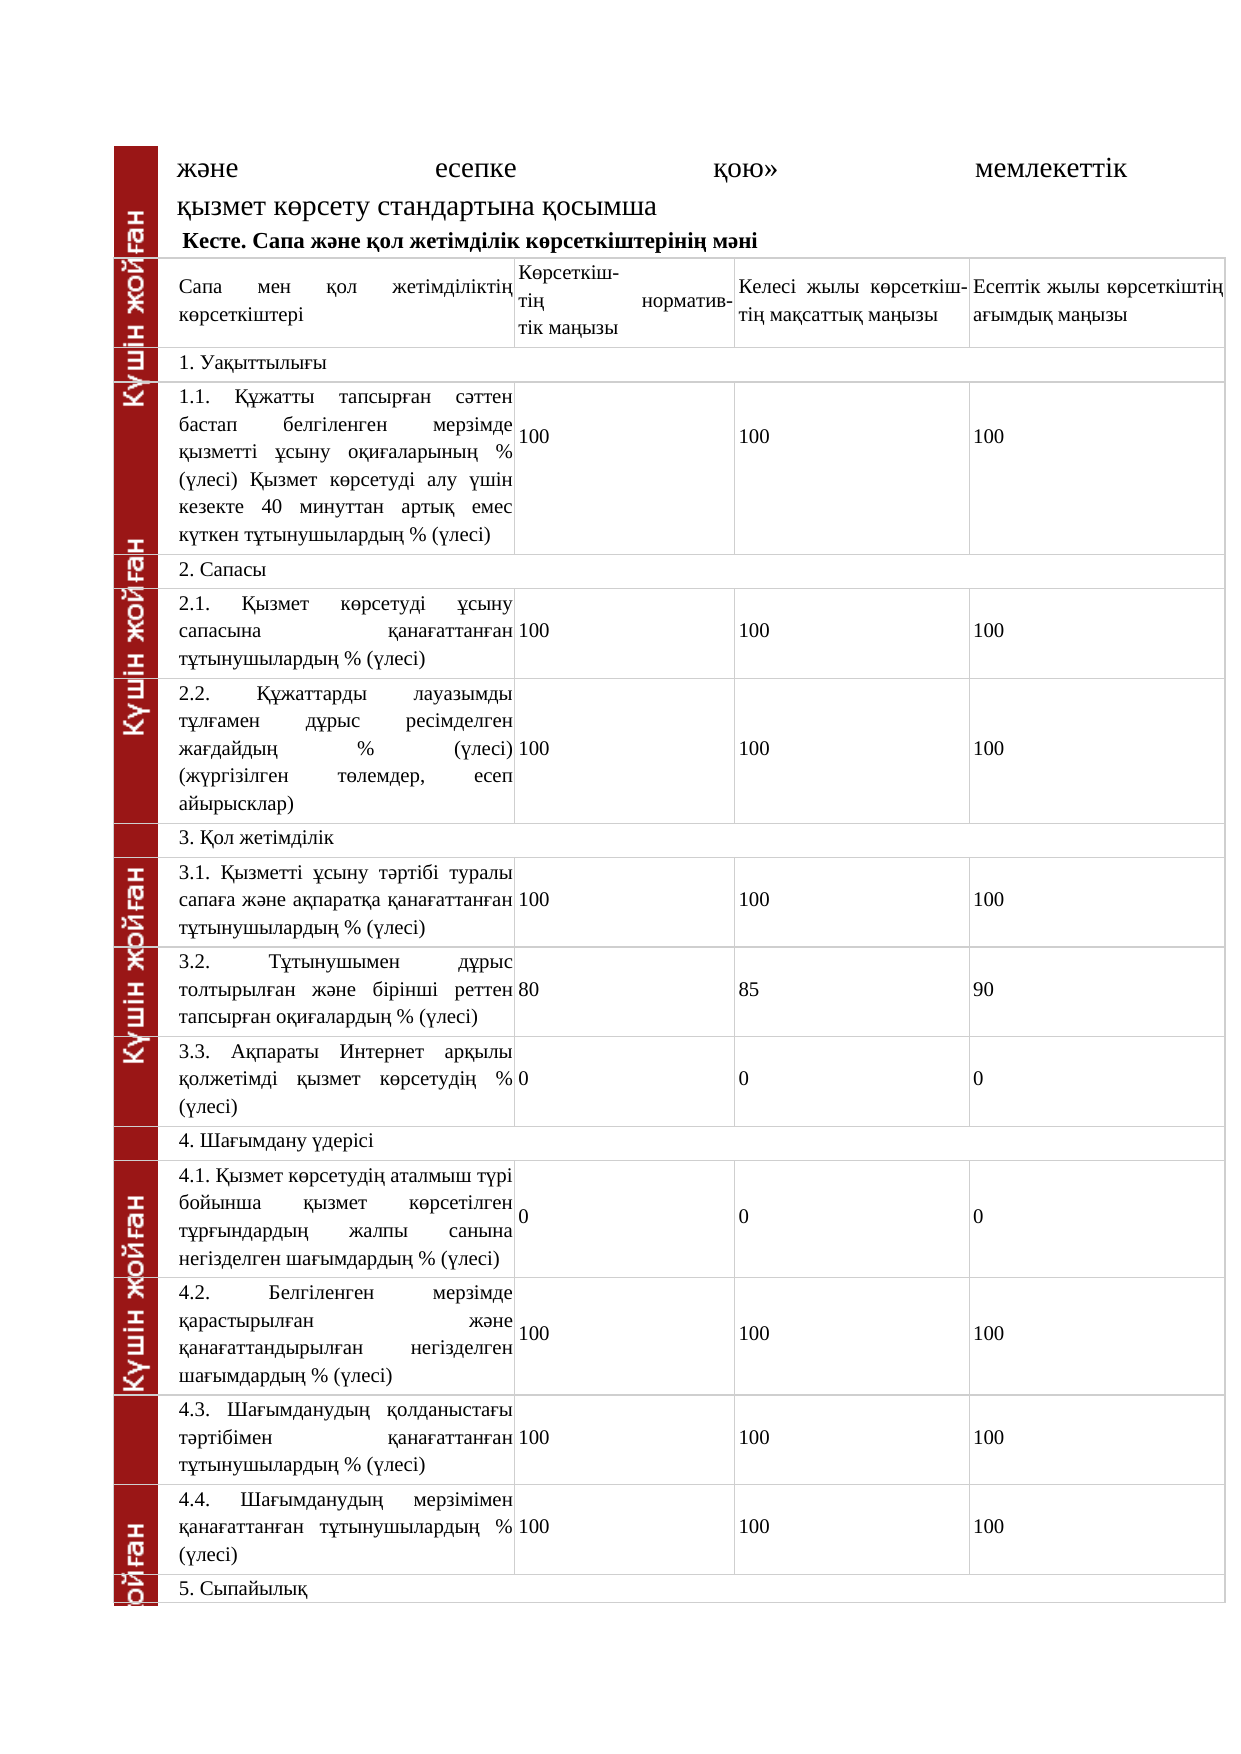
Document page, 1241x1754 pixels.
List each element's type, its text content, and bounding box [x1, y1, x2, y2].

table_cell 3.2. Тұтынушымен дұрыс толтырылған және бірінші реттен тапсырған оқиғалардың % (үлесі) [114, 948, 514, 1036]
table_cell 4.4. Шағымданудың мерзімімен қанағаттанған тұтынушылардың % (үлесі) [114, 1485, 514, 1573]
table_cell 85 [735, 948, 969, 1036]
table_cell 3.3. Ақпараты Интернет арқылы қолжетімді қызмет көрсетудің % (үлесі) [114, 1037, 514, 1126]
table_header Есептік жылы көрсеткіштің ағымдық маңызы [970, 259, 1224, 347]
table_cell 100 [970, 858, 1224, 946]
table_cell 1.1. Құжатты тапсырған сәттен бастап белгіленген мерзімде қызметті ұсыну оқиғаларының % (үлесі) Қызмет көрсетуді алу үшін кезекте 40 минуттан артық емес күткен тұтынушылардың % (үлесі) [114, 383, 514, 554]
table_cell 100 [515, 589, 734, 678]
table_cell 100 [735, 1485, 969, 1573]
table_cell 100 [515, 1278, 734, 1394]
table_cell 1. Уақыттылығы [114, 348, 1224, 381]
picture [114, 146, 158, 150]
table_cell 100 [515, 1396, 734, 1484]
table_cell 4.1. Қызмет көрсетудің аталмыш түрі бойынша қызмет көрсетілген тұрғындардың жалпы санына негізделген шағымдардың % (үлесі) [114, 1161, 514, 1277]
table_cell 100 [735, 1278, 969, 1394]
table_cell 0 [515, 1161, 734, 1277]
text «Мемлекеттік тұрғын үй қорынан тұрғын үйді қажет ететін азаматтарды кезекке және есепке қою» мемлекеттік қызмет көрсету стандартына қосымша [112, 150, 1128, 222]
table_cell 0 [970, 1161, 1224, 1277]
table_cell 2.2. Құжаттарды лауазымды тұлғамен дұрыс ресімделген жағдайдың % (үлесі) (жүргізілген төлемдер, есеп айырысклар) [114, 679, 514, 822]
table_cell 4.2. Белгіленген мерзімде қарастырылған және қанағаттандырылған негізделген шағымдардың % (үлесі) [114, 1278, 514, 1394]
table_cell 100 [515, 858, 734, 946]
table_cell 100 [970, 679, 1224, 822]
picture [114, 222, 158, 227]
table_cell 100 [970, 383, 1224, 554]
table_cell 5. Сыпайылық [114, 1575, 1224, 1602]
table_cell 0 [735, 1161, 969, 1277]
table_cell 80 [515, 948, 734, 1036]
table_cell 100 [515, 679, 734, 822]
table_cell 100 [970, 1396, 1224, 1484]
picture [114, 253, 158, 257]
table_header Сапа мен қол жетімділіктің көрсеткіштері [114, 259, 514, 347]
table_cell 4. Шағымдану үдерісі [114, 1127, 1224, 1160]
table_cell 2. Сапасы [114, 555, 1224, 588]
table_cell 100 [735, 679, 969, 822]
table_cell 100 [970, 1278, 1224, 1394]
table_cell 0 [735, 1037, 969, 1126]
table_cell 100 [970, 589, 1224, 678]
text Кесте. Сапа және қол жетімділік көрсеткіштерінің мәні [112, 227, 1128, 253]
table_header Келесі жылы көрсеткіш- тің мақсаттық маңызы [735, 259, 969, 347]
table_cell 3.1. Қызметті ұсыну тәртібі туралы сапаға және ақпаратқа қанағаттанған тұтынушылардың % (үлесі) [114, 858, 514, 946]
table_cell 90 [970, 948, 1224, 1036]
table_cell 4.3. Шағымданудың қолданыстағы тәртібімен қанағаттанған тұтынушылардың % (үлесі) [114, 1396, 514, 1484]
table_cell 0 [970, 1037, 1224, 1126]
table_cell 100 [735, 383, 969, 554]
table_cell 2.1. Қызмет көрсетуді ұсыну сапасына қанағаттанған тұтынушылардың % (үлесі) [114, 589, 514, 678]
table_header Көрсеткіш- тің норматив- тік маңызы [515, 259, 734, 347]
table_cell 100 [735, 858, 969, 946]
table_cell 100 [970, 1485, 1224, 1573]
table_cell 100 [735, 589, 969, 678]
table_cell 100 [515, 383, 734, 554]
table_cell 100 [735, 1396, 969, 1484]
table_cell 100 [515, 1485, 734, 1573]
table_cell 3. Қол жетімділік [114, 824, 1224, 857]
table_cell 0 [515, 1037, 734, 1126]
